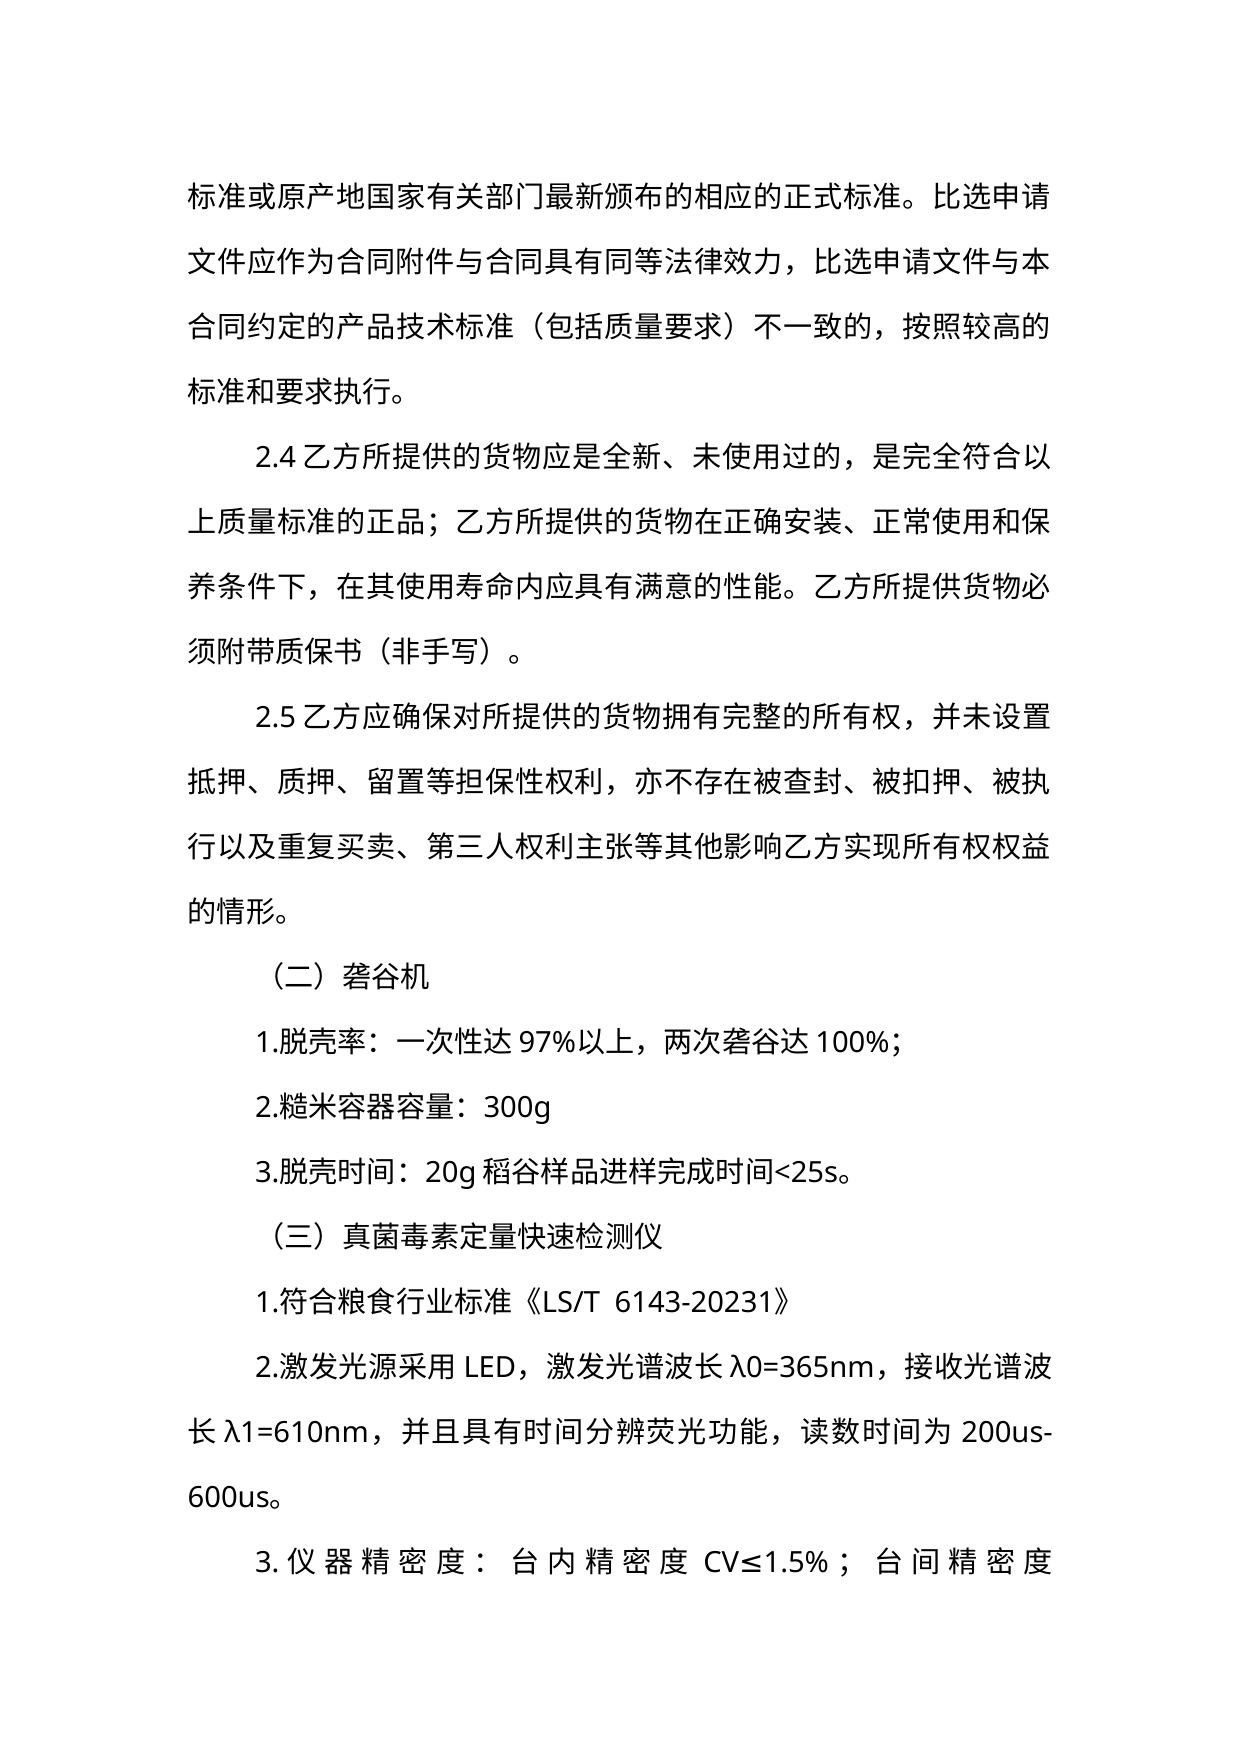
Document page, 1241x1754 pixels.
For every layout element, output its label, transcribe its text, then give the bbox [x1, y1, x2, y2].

text 1.符合粮食行业标准《LS/T 6143-20231》 [187, 1267, 1053, 1332]
text （三）真菌毒素定量快速检测仪 [187, 1202, 1053, 1267]
text （二）砻谷机 [187, 942, 1053, 1007]
text 2.激发光源采用LED，激发光谱波长λ0=365nm，接收光谱波长λ1=610nm，并且具有时间分辨荧光功能，读数时间为200us-600us。 [187, 1332, 1053, 1527]
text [187, 1527, 1053, 1592]
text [187, 162, 1053, 422]
text 2.5乙方应确保对所提供的货物拥有完整的所有权，并未设置抵押、质押、留置等担保性权利，亦不存在被查封、被扣押、被执行以及重复买卖、第三人权利主张等其他影响乙方实现所有权权益的情形。 [187, 682, 1053, 942]
text 1.脱壳率：一次性达97%以上，两次砻谷达100%； [187, 1007, 1053, 1072]
text 3.脱壳时间：20g稻谷样品进样完成时间<25s。 [187, 1137, 1053, 1202]
text 2.4乙方所提供的货物应是全新、未使用过的，是完全符合以上质量标准的正品；乙方所提供的货物在正确安装、正常使用和保养条件下，在其使用寿命内应具有满意的性能。乙方所提供货物必须附带质保书（非手写）。 [187, 422, 1053, 682]
text 2.糙米容器容量：300g [187, 1072, 1053, 1137]
